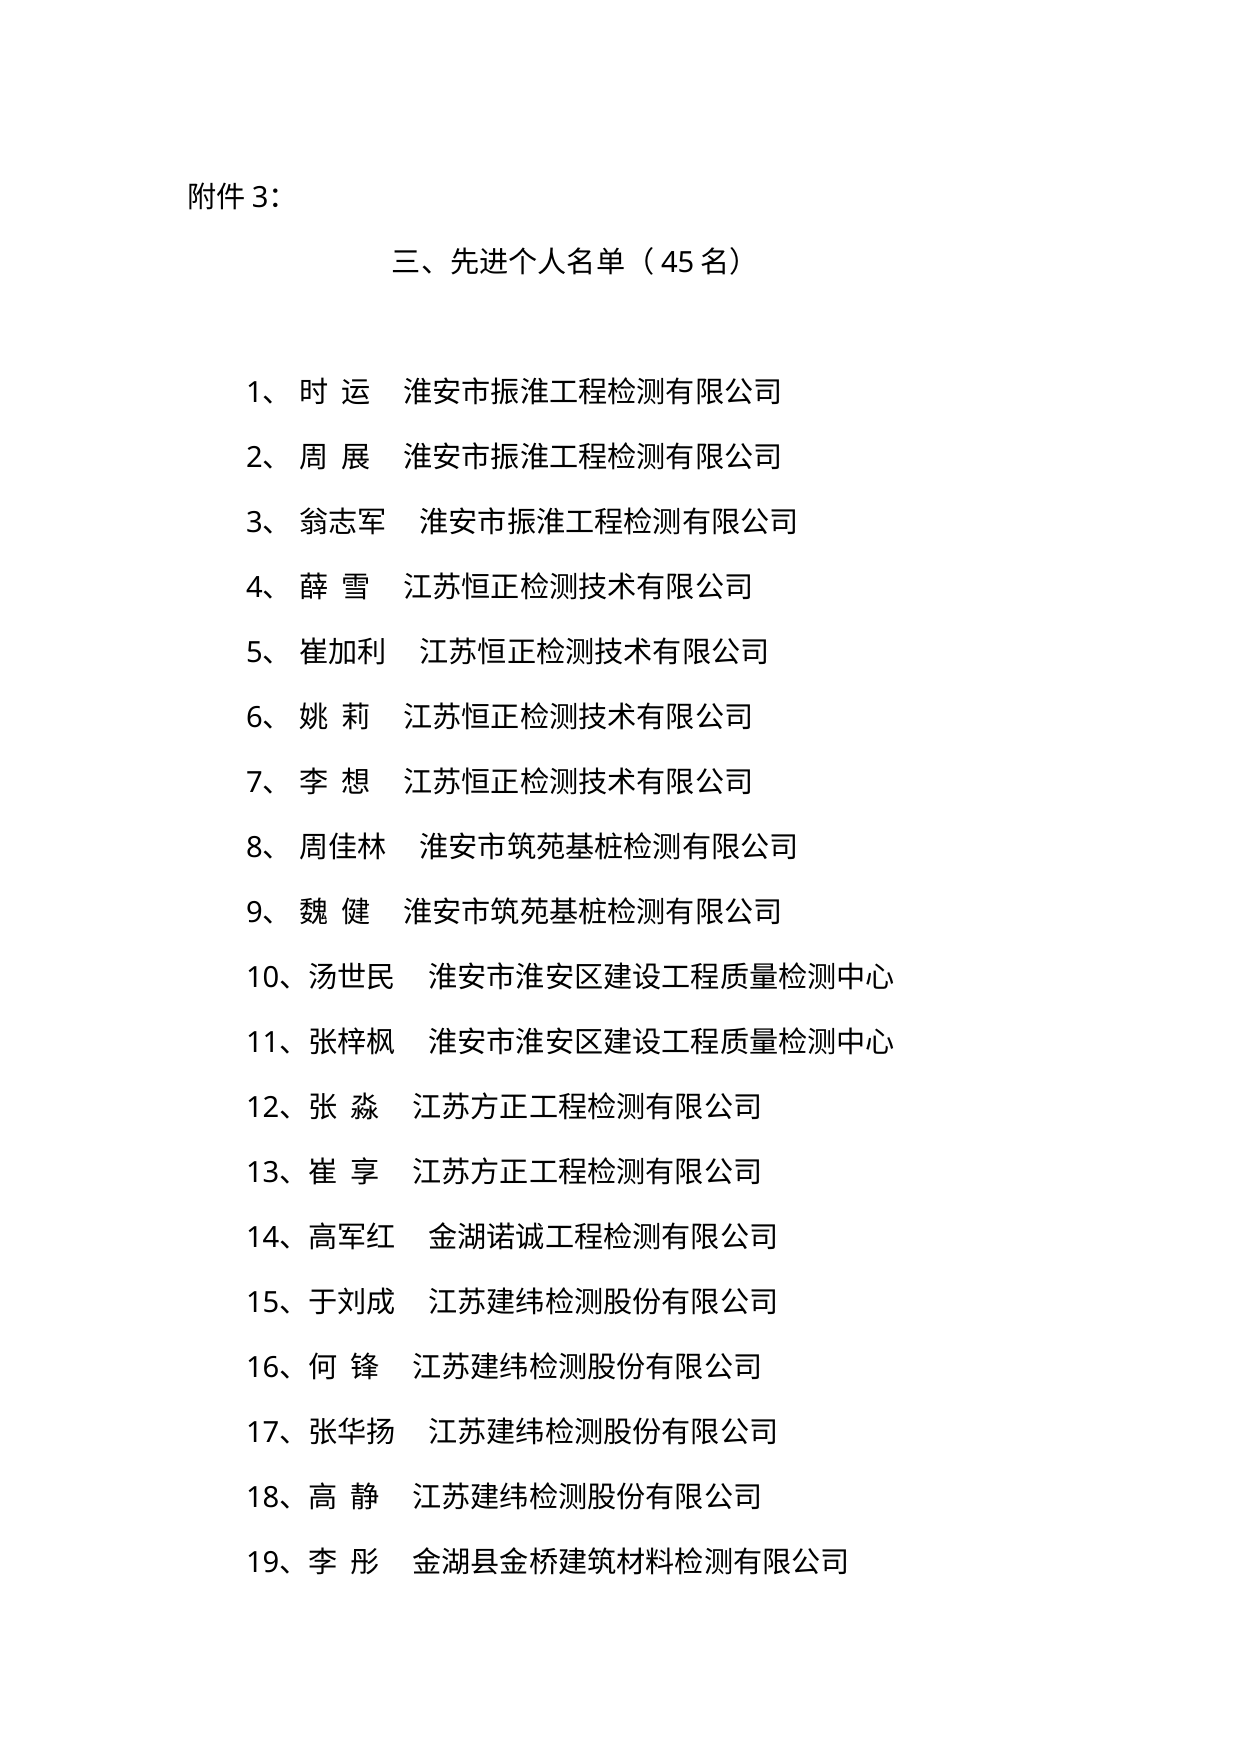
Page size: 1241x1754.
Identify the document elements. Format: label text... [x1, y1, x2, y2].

list 汤世民 淮安市淮安区建设工程质量检测中心 [246, 942, 1053, 1007]
list 何 锋 江苏建纬检测股份有限公司 [246, 1332, 1053, 1397]
list 翁志军 淮安市振淮工程检测有限公司 [246, 487, 1053, 552]
list 张华扬 江苏建纬检测股份有限公司 [246, 1397, 1053, 1462]
text 三、先进个人名单（ 45名） [187, 227, 1053, 292]
list 姚 莉 江苏恒正检测技术有限公司 [246, 682, 1053, 747]
list 于刘成 江苏建纬检测股份有限公司 [246, 1267, 1053, 1332]
list 高军红 金湖诺诚工程检测有限公司 [246, 1202, 1053, 1267]
text 附件3： [187, 162, 1053, 227]
list 高 静 江苏建纬检测股份有限公司 [246, 1462, 1053, 1527]
list 时 运 淮安市振淮工程检测有限公司 [246, 357, 1053, 422]
list 周佳林 淮安市筑苑基桩检测有限公司 [246, 812, 1053, 877]
list 魏 健 淮安市筑苑基桩检测有限公司 [246, 877, 1053, 942]
list 李 想 江苏恒正检测技术有限公司 [246, 747, 1053, 812]
list 崔 享 江苏方正工程检测有限公司 [246, 1137, 1053, 1202]
list 张梓枫 淮安市淮安区建设工程质量检测中心 [246, 1007, 1053, 1072]
list 李 彤 金湖县金桥建筑材料检测有限公司 [246, 1527, 1053, 1592]
list 薛 雪 江苏恒正检测技术有限公司 [246, 552, 1053, 617]
list 周 展 淮安市振淮工程检测有限公司 [246, 422, 1053, 487]
list 张 淼 江苏方正工程检测有限公司 [246, 1072, 1053, 1137]
list 崔加利 江苏恒正检测技术有限公司 [246, 617, 1053, 682]
